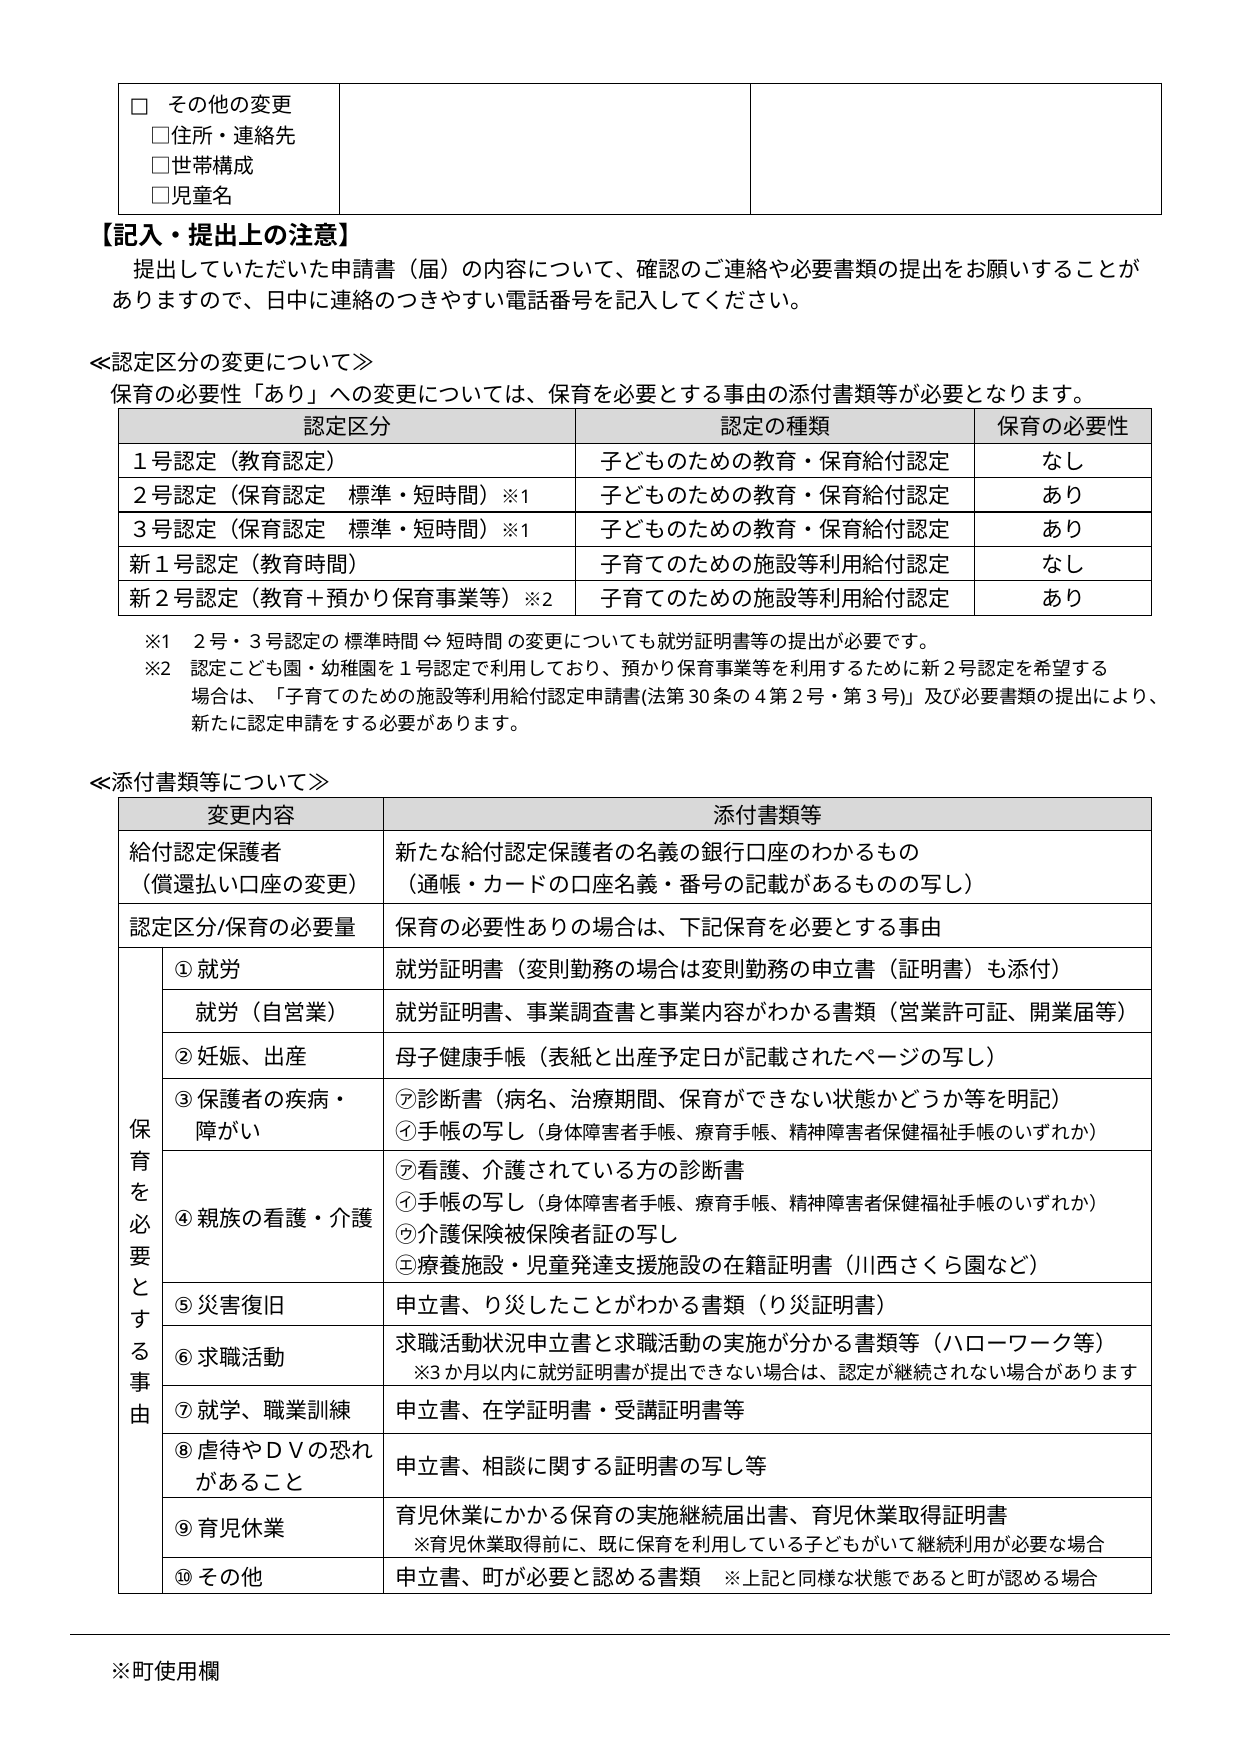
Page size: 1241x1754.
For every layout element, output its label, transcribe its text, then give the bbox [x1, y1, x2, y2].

table_header 認定区分 [119, 409, 575, 443]
table_cell ⑤災害復旧 [163, 1283, 383, 1325]
table_cell [751, 84, 1161, 214]
table_cell 保育の必要性ありの場合は、下記保育を必要とする事由 [384, 904, 1151, 947]
table_cell 就労（自営業） [163, 990, 383, 1032]
table_cell なし [975, 547, 1151, 580]
text ※2 認定こども園・幼稚園を１号認定で利用しており、預かり保育事業等を利用するために新２号認定を希望する 場合は、「子育てのための施設等利用給付認定申請書(法第30条の4第2号・第3号)」及び必要書類の提出により、新たに認定申請をする必要があります。 [144, 654, 1152, 736]
table_cell 保育を必要とする事由 [119, 948, 162, 1593]
table_cell ⑩その他 [163, 1558, 383, 1593]
text 【記入・提出上の注意】 [89, 215, 1152, 252]
table_header 認定の種類 [576, 409, 974, 443]
table_cell ㋐看護、介護されている方の診断書 ㋑手帳の写し（身体障害者手帳、療育手帳、精神障害者保健福祉手帳のいずれか） ㋒介護保険被保険者証の写し ㋓療養施設・児童発達支援施設の在籍証明書（川西さくら園など） [384, 1151, 1151, 1282]
table_cell なし [975, 444, 1151, 477]
table_cell その他の変更 □住所・連絡先 □世帯構成 □児童名 [119, 84, 339, 214]
table_cell ②妊娠、出産 [163, 1033, 383, 1077]
table_cell [340, 84, 750, 214]
table_header 変更内容 [119, 798, 383, 830]
table_cell あり [975, 513, 1151, 546]
table_cell 子育てのための施設等利用給付認定 [576, 547, 974, 580]
text 保育の必要性「あり」への変更については、保育を必要とする事由の添付書類等が必要となります。 [89, 377, 1152, 408]
table_cell 育児休業にかかる保育の実施継続届出書、育児休業取得証明書 ※育児休業取得前に、既に保育を利用している子どもがいて継続利用が必要な場合 [384, 1498, 1151, 1557]
table_cell ２号認定（保育認定 標準・短時間）※1 [119, 478, 575, 511]
table_cell 就労証明書（変則勤務の場合は変則勤務の申立書（証明書）も添付） [384, 948, 1151, 989]
table_cell 子どものための教育・保育給付認定 [576, 444, 974, 477]
table_cell 申立書、り災したことがわかる書類（り災証明書） [384, 1283, 1151, 1325]
table_cell 申立書、相談に関する証明書の写し等 [384, 1434, 1151, 1497]
table_cell ⑨育児休業 [163, 1498, 383, 1557]
table_cell 子どものための教育・保育給付認定 [576, 513, 974, 546]
table_cell ①就労 [163, 948, 383, 989]
table_cell 新たな給付認定保護者の名義の銀行口座のわかるもの （通帳・カードの口座名義・番号の記載があるものの写し） [384, 831, 1151, 903]
table_cell 求職活動状況申立書と求職活動の実施が分かる書類等（ハローワーク等） ※3か月以内に就労証明書が提出できない場合は、認定が継続されない場合があります [384, 1326, 1151, 1385]
table_cell 給付認定保護者 （償還払い口座の変更） [119, 831, 383, 903]
table_cell ④親族の看護・介護 [163, 1151, 383, 1282]
table_cell 就労証明書、事業調査書と事業内容がわかる書類（営業許可証、開業届等） [384, 990, 1151, 1032]
table_header 保育の必要性 [975, 409, 1151, 443]
table_cell １号認定（教育認定） [119, 444, 575, 477]
table_cell あり [975, 581, 1151, 614]
text ≪添付書類等について≫ [89, 765, 1152, 797]
table_cell 子どものための教育・保育給付認定 [576, 478, 974, 511]
table_cell 新２号認定（教育＋預かり保育事業等）※2 [119, 581, 575, 614]
table_cell 申立書、在学証明書・受講証明書等 [384, 1386, 1151, 1432]
table_cell 認定区分/保育の必要量 [119, 904, 383, 947]
table_cell ３号認定（保育認定 標準・短時間）※1 [119, 513, 575, 546]
text 提出していただいた申請書（届）の内容について、確認のご連絡や必要書類の提出をお願いすることがありますので、日中に連絡のつきやすい電話番号を記入してください。 [112, 252, 1152, 315]
table_cell 子育てのための施設等利用給付認定 [576, 581, 974, 614]
text ※1 ２号・３号認定の 標準時間 ⇔ 短時間 の変更についても就労証明書等の提出が必要です。 [89, 627, 1152, 654]
table_cell ③保護者の疾病・ 障がい [163, 1079, 383, 1150]
text ※町使用欄 [89, 1654, 1152, 1685]
table_cell 新１号認定（教育時間） [119, 547, 575, 580]
table_cell 申立書、町が必要と認める書類 ※上記と同様な状態であると町が認める場合 [384, 1558, 1151, 1593]
table_cell 母子健康手帳（表紙と出産予定日が記載されたページの写し） [384, 1033, 1151, 1077]
text ≪認定区分の変更について≫ [89, 345, 1152, 377]
table_cell ⑥求職活動 [163, 1326, 383, 1385]
table_cell あり [975, 478, 1151, 511]
table_header 添付書類等 [384, 798, 1151, 830]
table_cell ⑦就学、職業訓練 [163, 1386, 383, 1432]
table_cell ⑧虐待やＤＶの恐れがあること [163, 1434, 383, 1497]
table_cell ㋐診断書（病名、治療期間、保育ができない状態かどうか等を明記） ㋑手帳の写し（身体障害者手帳、療育手帳、精神障害者保健福祉手帳のいずれか） [384, 1079, 1151, 1150]
